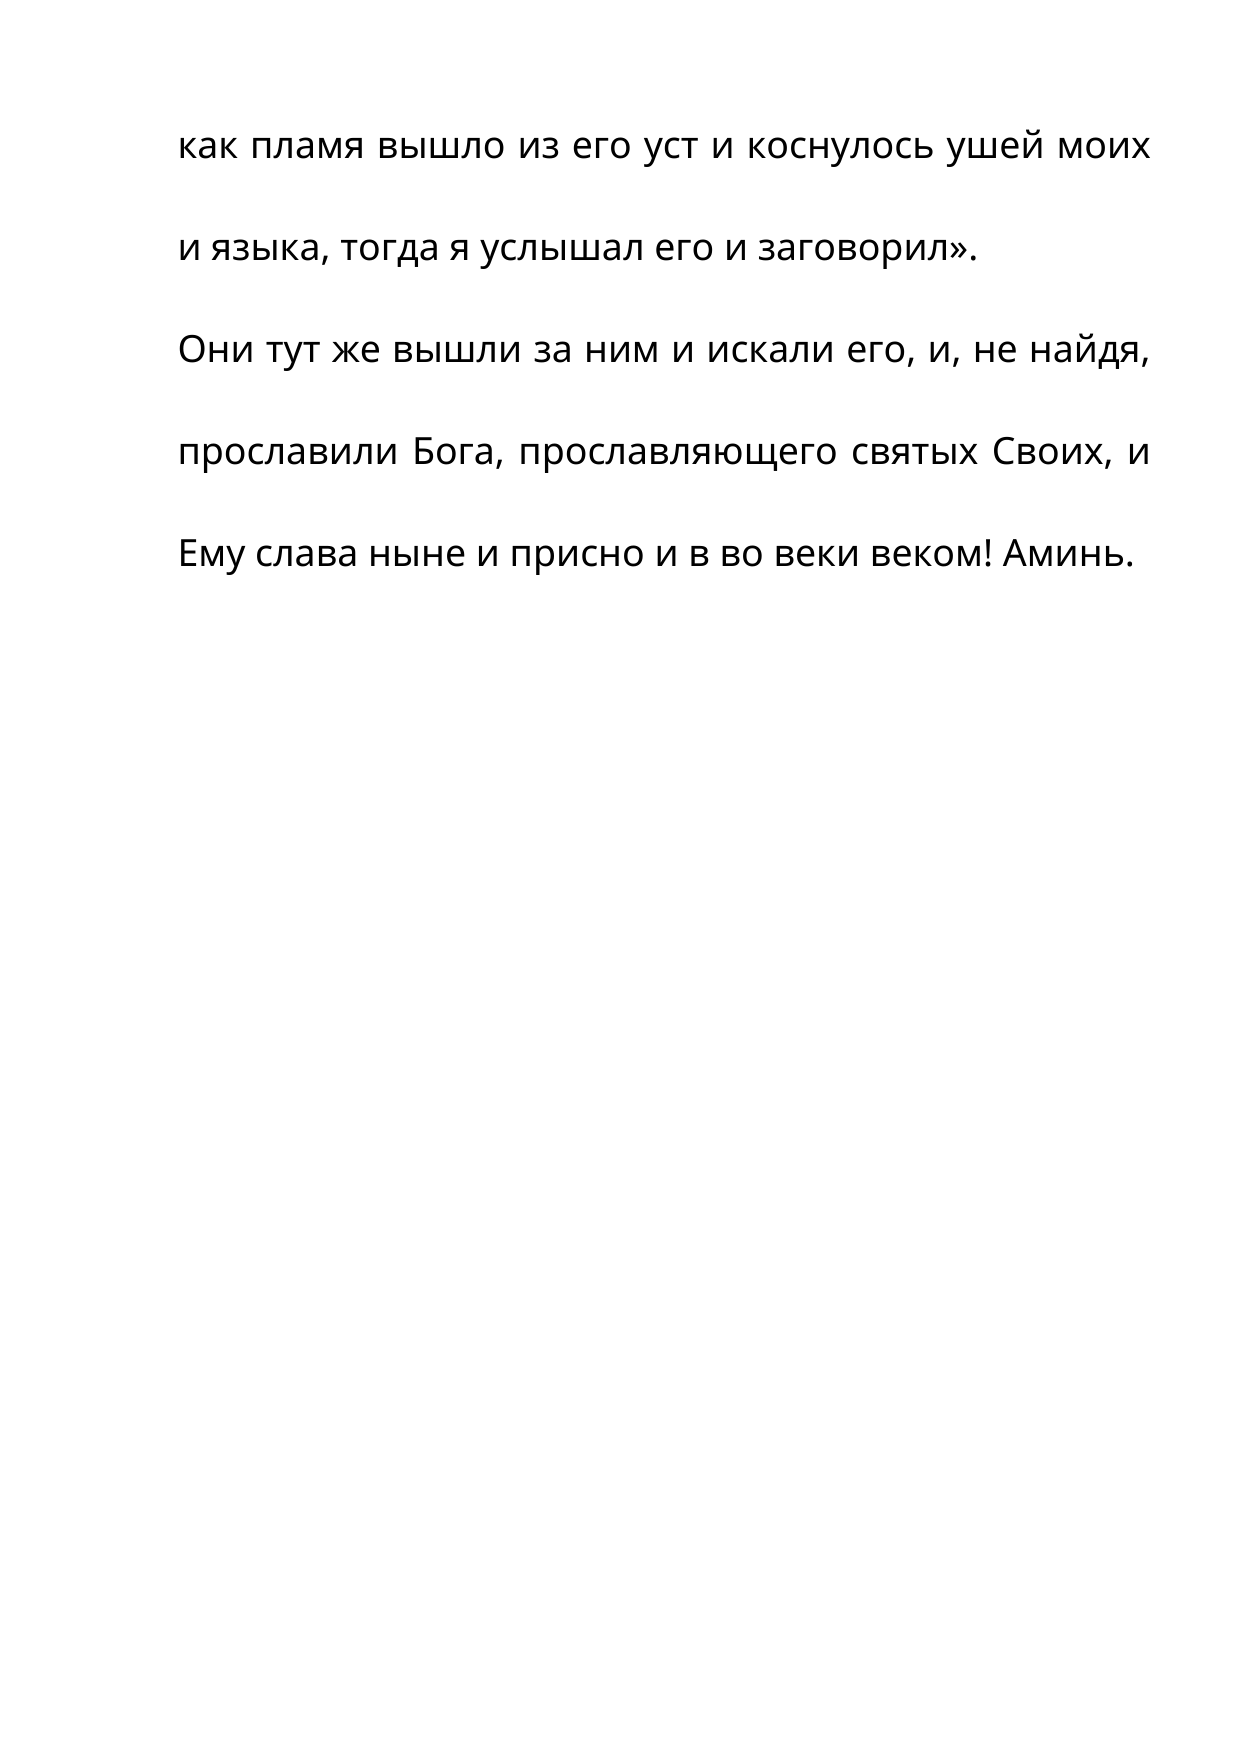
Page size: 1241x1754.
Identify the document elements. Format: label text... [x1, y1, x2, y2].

text Они тут же вышли за ним и искали его, и, не найдя, прославили Бога, прославляющего святых Своих, и Ему слава ныне и присно и в во веки веком! Аминь. [177, 322, 1152, 577]
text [177, 118, 1152, 271]
